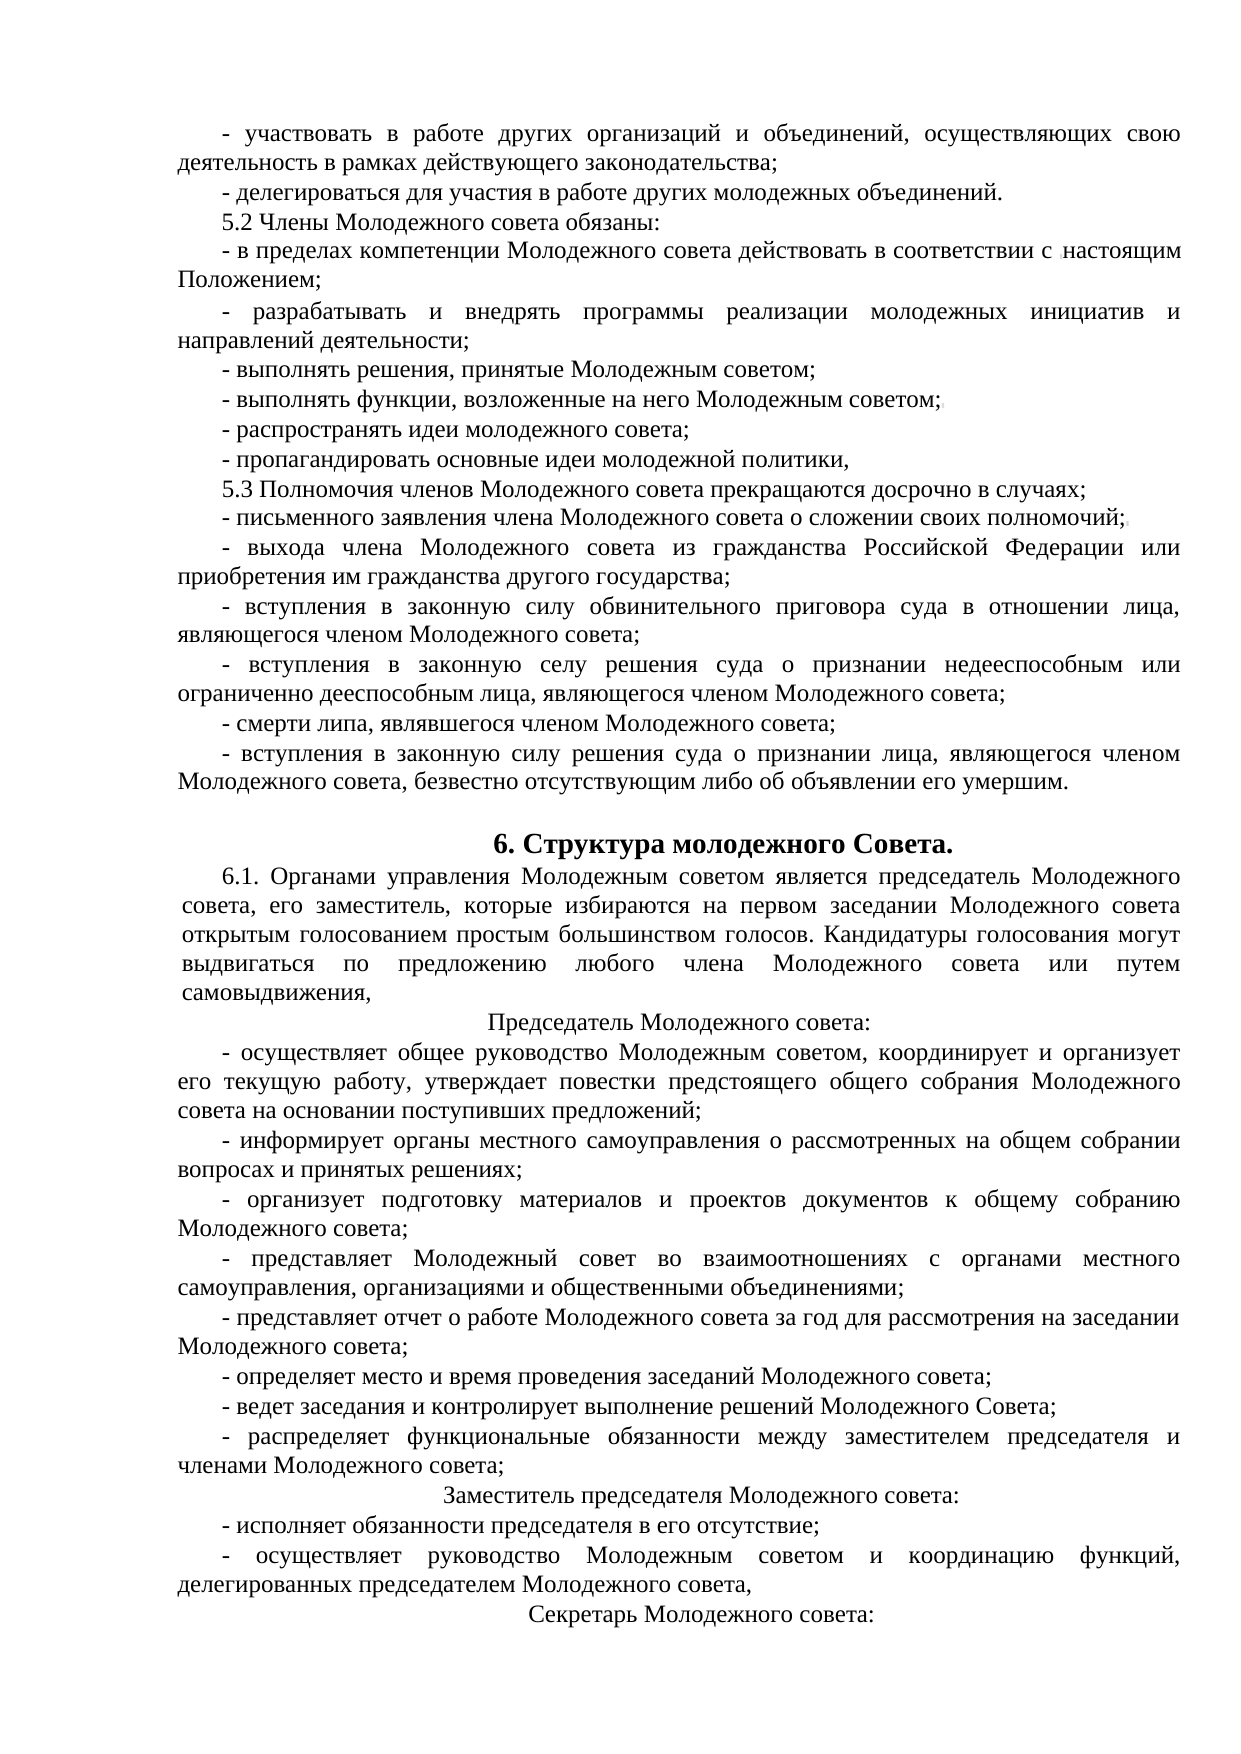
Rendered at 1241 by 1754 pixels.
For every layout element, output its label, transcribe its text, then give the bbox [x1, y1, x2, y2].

text - вступления в законную силу решения суда о признании лица, являющегося членом Молодежного совета, безвестно отсутствующим либо об объявлении его умершим. [177, 738, 1181, 795]
text - выполнять решения, принятые Молодежным советом; [177, 354, 1181, 383]
text - осуществляет руководство Молодежным советом и координацию функций, делегированных председателем Молодежного совета, [177, 1540, 1181, 1597]
text - письменного заявления члена Молодежного совета о сложении своих полномочий; [177, 502, 1181, 531]
text - определяет место и время проведения заседаний Молодежного совета; [177, 1361, 1181, 1389]
text - осуществляет общее руководство Молодежным советом, координирует и организует его текущую работу, утверждает повестки предстоящего общего собрания Молодежного совета на основании поступивших предложений; [177, 1037, 1181, 1124]
text - разрабатывать и внедрять программы реализации молодежных инициатив и направлений деятельности; [177, 296, 1181, 353]
list Члены Молодежного совета обязаны: [221, 207, 1181, 235]
text 6.1. Органами управления Молодежным советом является председатель Молодежного совета, его заместитель, которые избираются на первом заседании Молодежного совета открытым голосованием простым большинством голосов. Кандидатуры голосования могут выдвигаться по предложению любого члена Молодежного совета или путем самовыдвижения, [182, 861, 1181, 1006]
text - участвовать в работе других организаций и объединений, осуществляющих свою деятельность в рамках действующего законодательства; [177, 118, 1181, 176]
text 6. Структура молодежного Совета. [265, 826, 1181, 859]
text Председатель Молодежного совета: [177, 1007, 1181, 1036]
text Заместитель председателя Молодежного совета: [177, 1480, 1181, 1508]
text - информирует органы местного самоуправления о рассмотренных на общем собрании вопросах и принятых решениях; [177, 1125, 1181, 1183]
text - вступления в законную силу обвинительного приговора суда в отношении лица, являющегося членом Молодежного совета; [177, 591, 1181, 648]
text - исполняет обязанности председателя в его отсутствие; [177, 1510, 1181, 1538]
text - пропагандировать основные идеи молодежной политики, [177, 444, 1181, 473]
text - в пределах компетенции Молодежного совета действовать в соответствии с настоящим Положением; [177, 235, 1181, 293]
text - организует подготовку материалов и проектов документов к общему собранию Молодежного совета; [177, 1184, 1181, 1242]
text - представляет Молодежный совет во взаимоотношениях с органами местного самоуправления, организациями и общественными объединениями; [177, 1243, 1181, 1301]
list Полномочия членов Молодежного совета прекращаются досрочно в случаях; [222, 474, 1181, 502]
text - ведет заседания и контролирует выполнение решений Молодежного Совета; [177, 1391, 1181, 1419]
text - распространять идеи молодежного совета; [177, 414, 1181, 443]
text - выхода члена Молодежного совета из гражданства Российской Федерации или приобретения им гражданства другого государства; [177, 532, 1181, 590]
text - вступления в законную селу решения суда о признании недееспособным или ограниченно дееспособным лица, являющегося членом Молодежного совета; [177, 649, 1181, 707]
text - представляет отчет о работе Молодежного совета за год для рассмотрения на заседании Молодежного совета; [177, 1302, 1181, 1359]
text - распределяет функциональные обязанности между заместителем председателя и членами Молодежного совета; [177, 1421, 1181, 1478]
text Секретарь Молодежного совета: [177, 1599, 1181, 1627]
text - делегироваться для участия в работе других молодежных объединений. [221, 177, 1181, 206]
text - смерти липа, являвшегося членом Молодежного совета; [177, 708, 1181, 737]
text - выполнять функции, возложенные на него Молодежным советом; [177, 384, 1181, 413]
